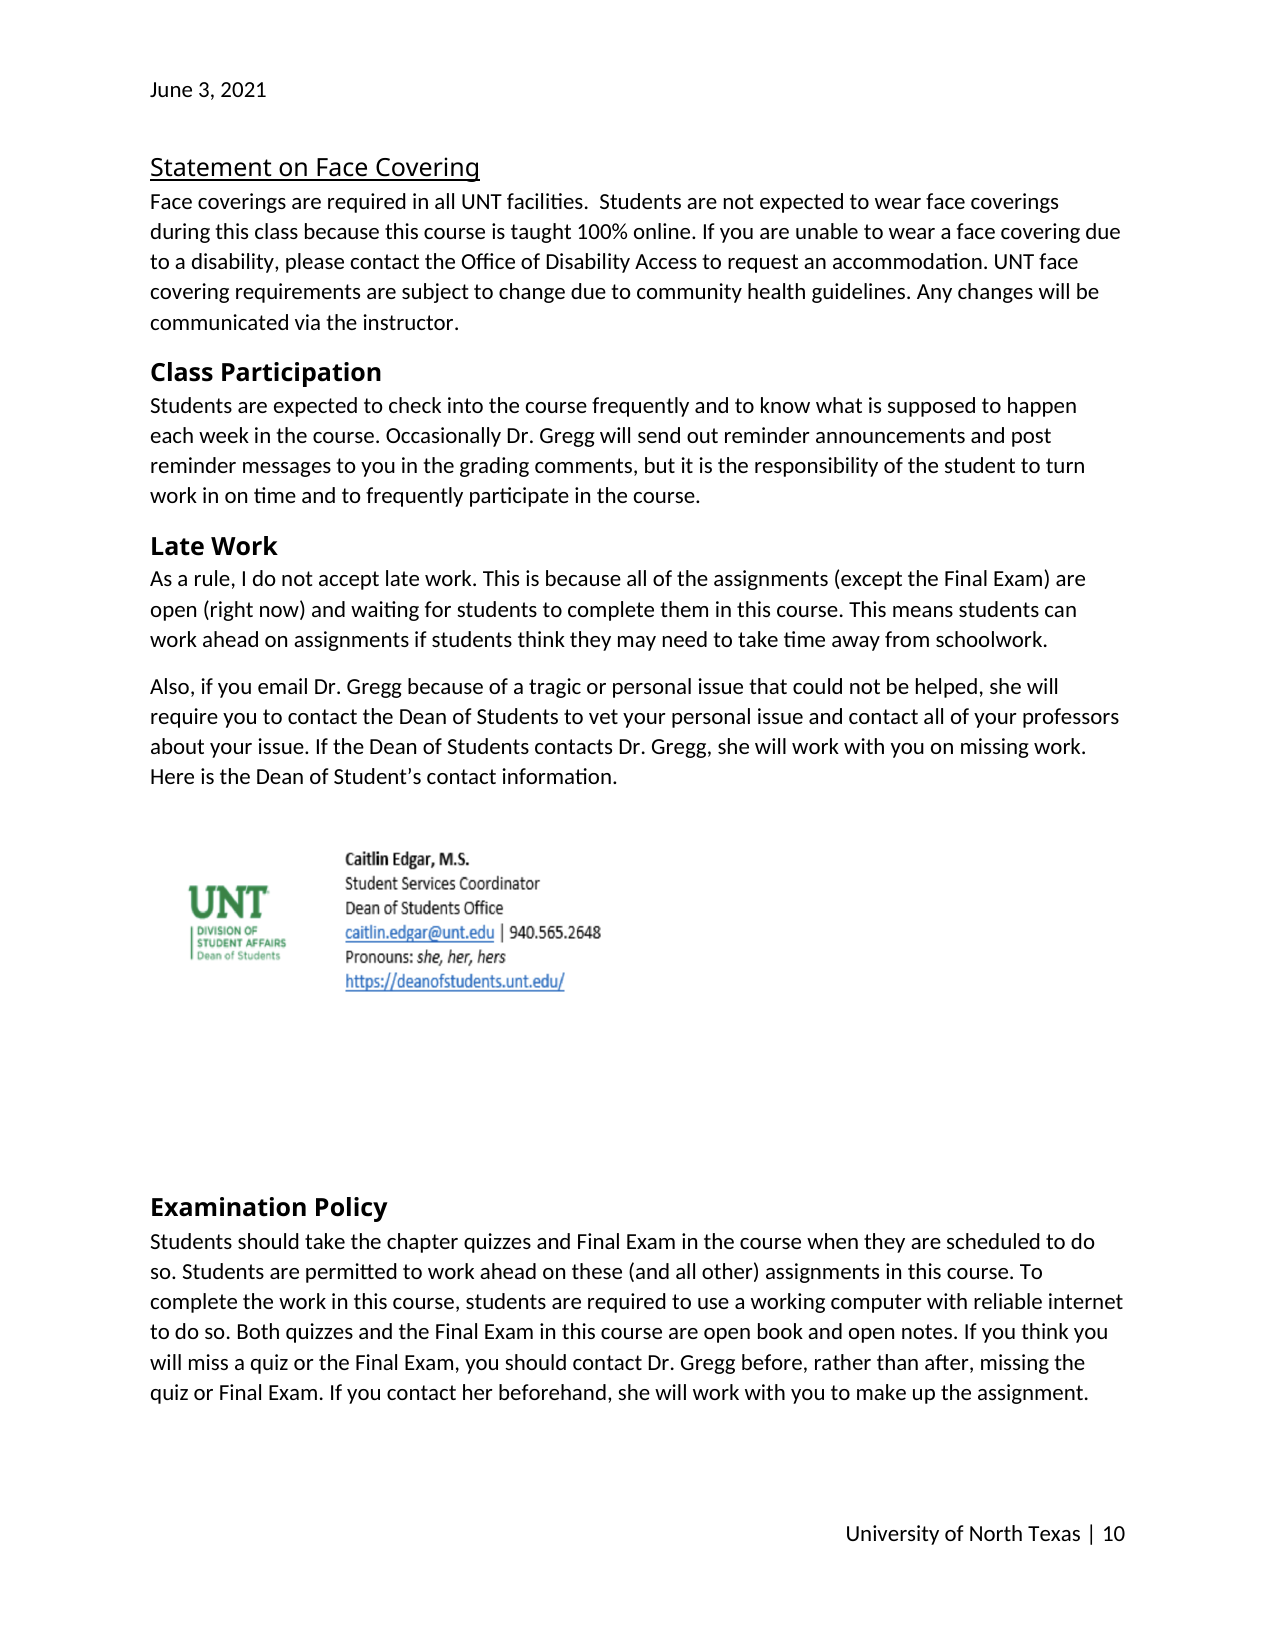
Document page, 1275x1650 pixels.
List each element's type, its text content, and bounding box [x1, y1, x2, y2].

text Face coverings are required in all UNT facilities. Students are not expected to wear face coverings during this class because this course is taught 100% online. If you are unable to wear a face covering due to a disability, please contact the Office of Disability Access to request an accommodation. UNT face covering requirements are subject to change due to community health guidelines. Any changes will be communicated via the instructor. [150, 187, 1125, 336]
subtitle Statement on Face Covering [150, 150, 1125, 184]
picture [150, 809, 698, 1172]
text Also, if you email Dr. Gregg because of a tragic or personal issue that could not be helped, she will require you to contact the Dean of Students to vet your personal issue and contact all of your professors about your issue. If the Dean of Students contacts Dr. Gregg, she will work with you on missing work. Here is the Dean of Student’s contact information. [150, 672, 1125, 790]
subtitle Examination Policy [150, 1190, 1125, 1224]
text Late Work As a rule, I do not accept late work. This is because all of the assignments (except the Final Exam) are open (right now) and waiting for students to complete them in this course. This means students can work ahead on assignments if students think they may need to take time away from schoolwork. [150, 528, 1125, 653]
text Class Participation Students are expected to check into the course frequently and to know what is supposed to happen each week in the course. Occasionally Dr. Gregg will send out reminder announcements and post reminder messages to you in the grading comments, but it is the responsibility of the student to turn work in on time and to frequently participate in the course. [150, 354, 1125, 509]
text Students should take the chapter quizzes and Final Exam in the course when they are scheduled to do so. Students are permitted to work ahead on these (and all other) assignments in this course. To complete the work in this course, students are required to use a working computer with reliable internet to do so. Both quizzes and the Final Exam in this course are open book and open notes. If you think you will miss a quiz or the Final Exam, you should contact Dr. Gregg before, rather than after, missing the quiz or Final Exam. If you contact her beforehand, she will work with you to make up the assignment. [150, 1227, 1125, 1406]
